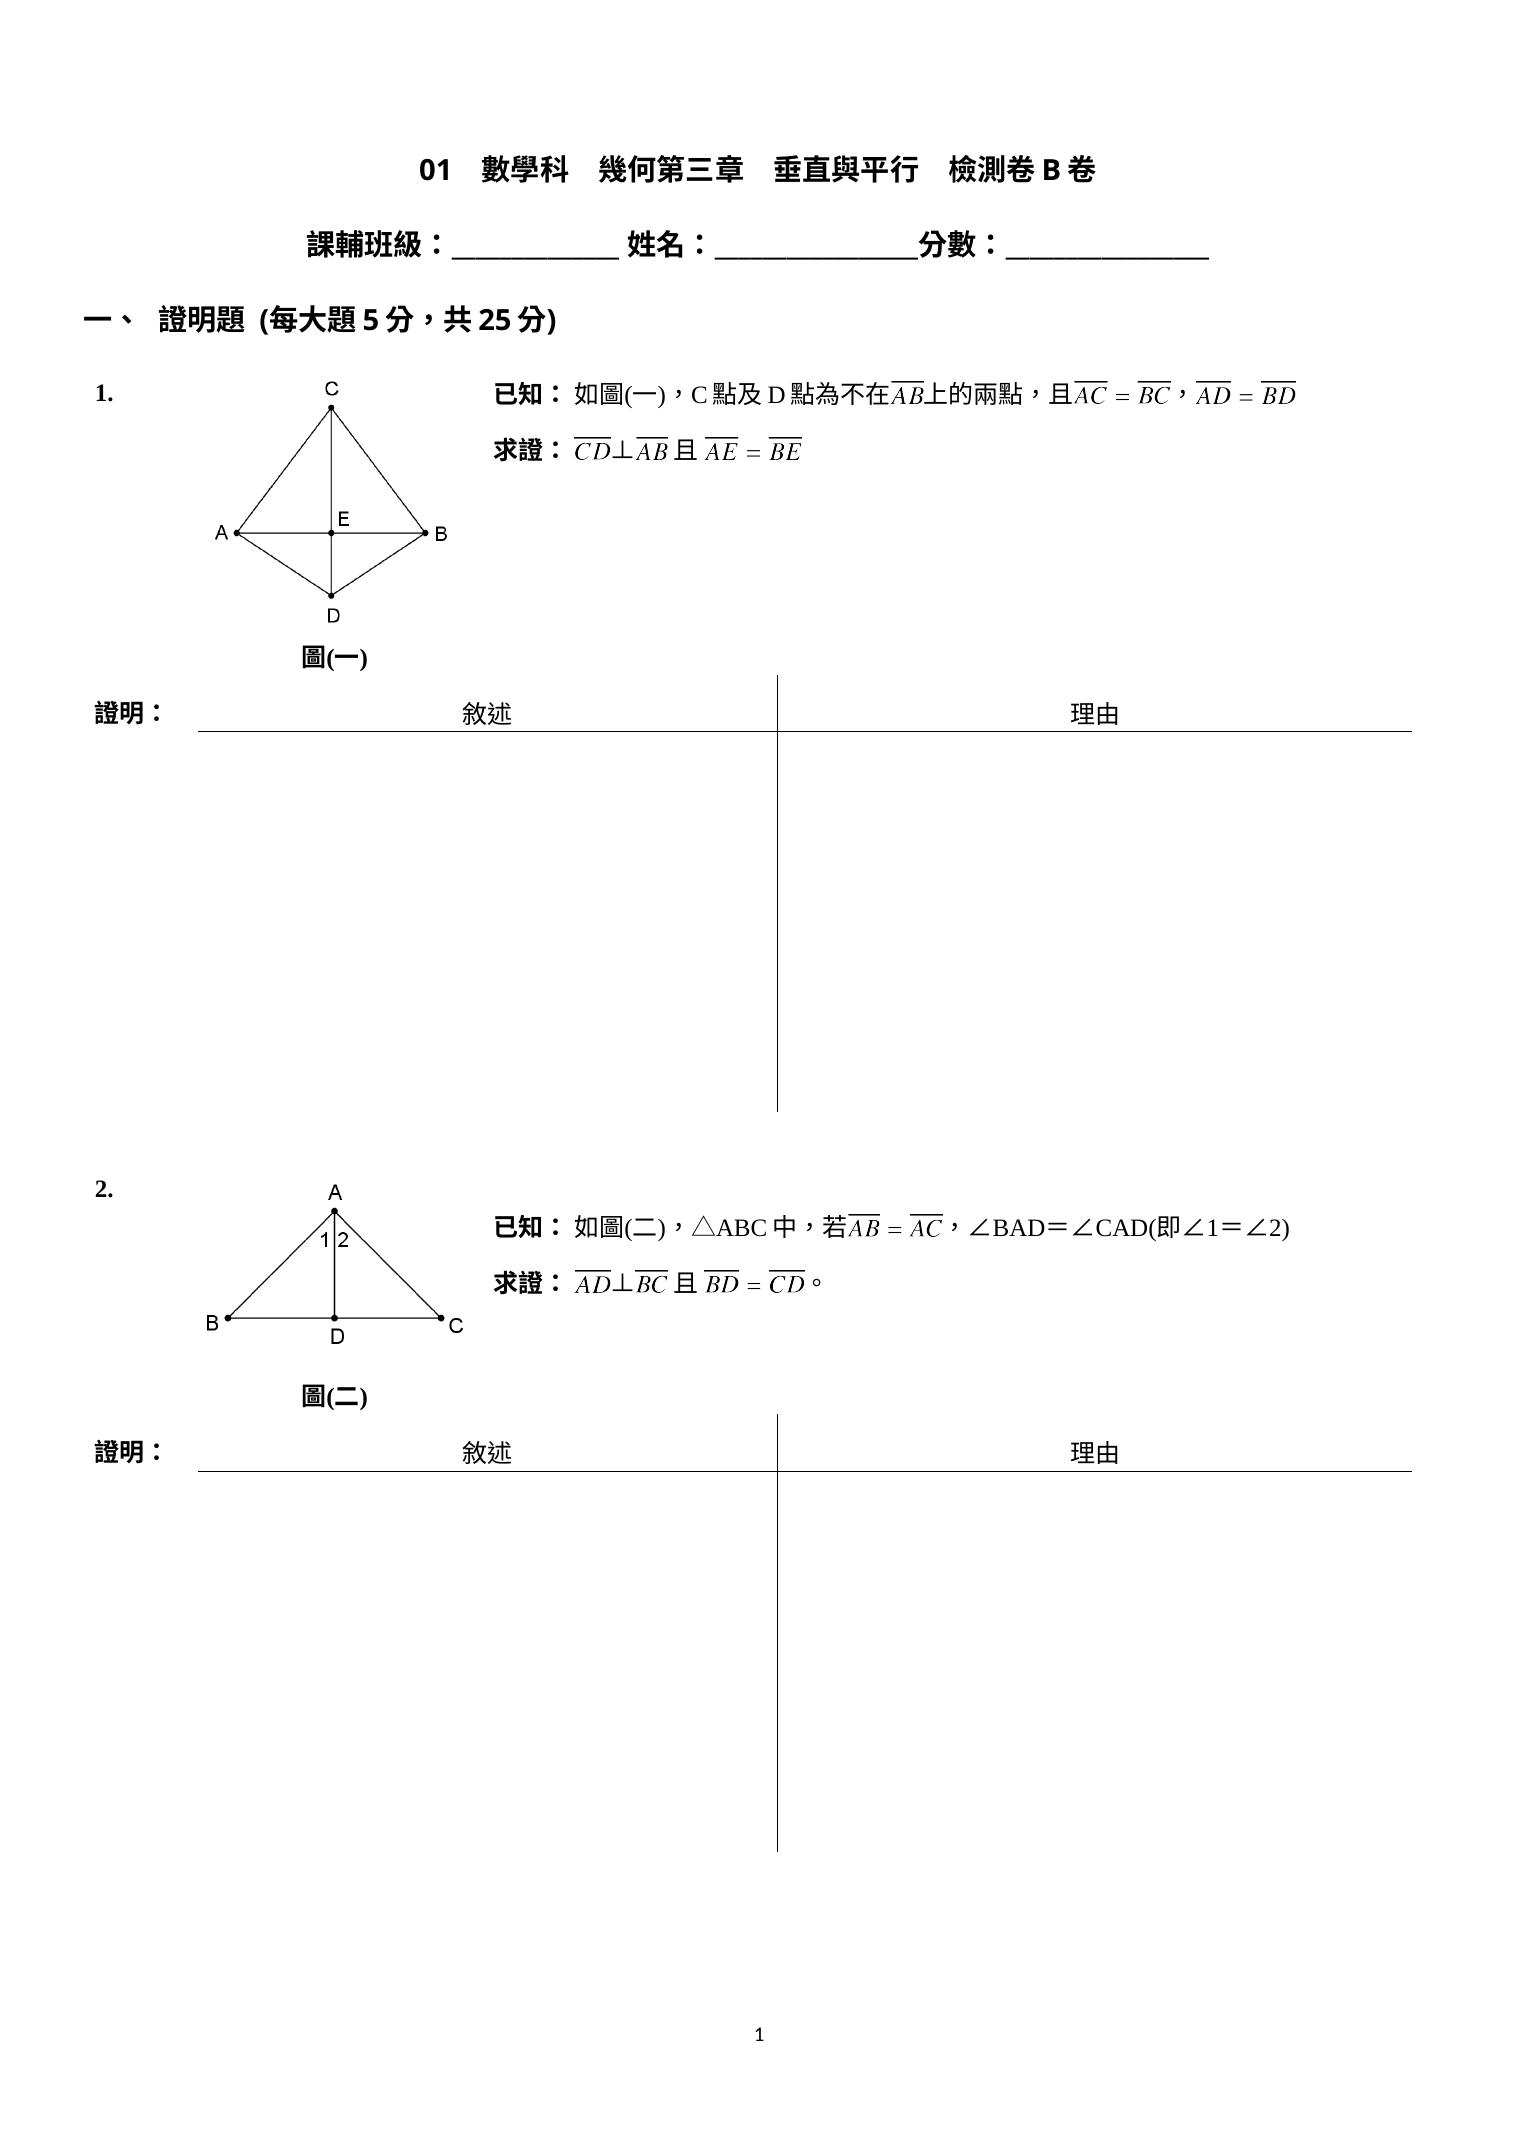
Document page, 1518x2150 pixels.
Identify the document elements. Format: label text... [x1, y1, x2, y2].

picture [847, 1214, 943, 1237]
picture [704, 437, 802, 460]
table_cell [80, 205, 1434, 1890]
picture [574, 437, 611, 460]
picture [635, 437, 668, 460]
picture [1195, 381, 1296, 404]
table_header 01 數學科 幾何第三章 垂直與平行 檢測卷B卷 [80, 130, 1434, 205]
picture [1073, 381, 1171, 404]
picture [574, 1270, 611, 1293]
picture [704, 1270, 805, 1293]
picture [890, 381, 924, 404]
picture [635, 1270, 668, 1293]
